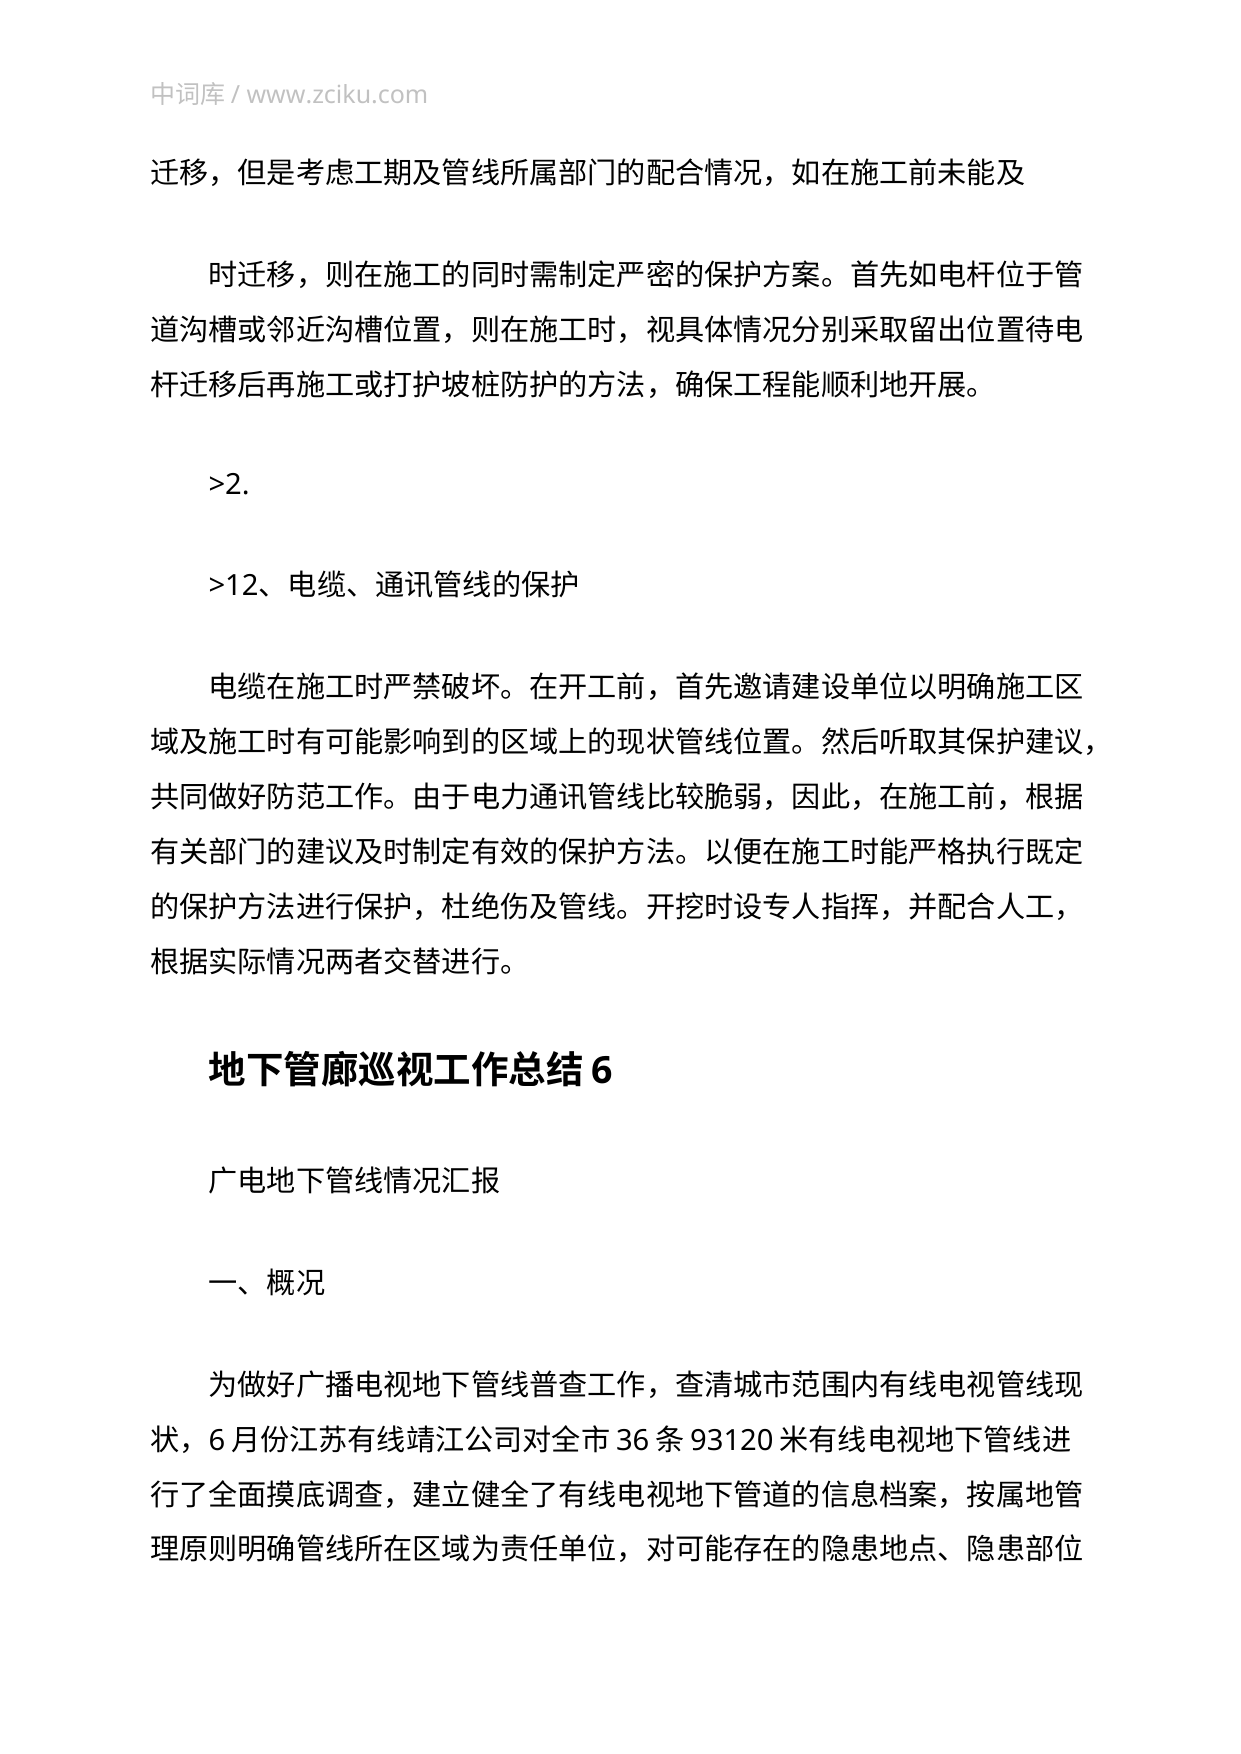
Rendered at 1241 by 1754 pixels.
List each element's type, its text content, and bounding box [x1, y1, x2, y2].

text 地下管廊巡视工作总结6 [150, 1040, 1090, 1094]
text >2. [150, 463, 1090, 503]
text 广电地下管线情况汇报 [150, 1158, 1090, 1200]
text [150, 1361, 1090, 1568]
text >12、电缆、通讯管线的保护 [150, 562, 1090, 604]
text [150, 150, 1090, 192]
text 时迁移，则在施工的同时需制定严密的保护方案。首先如电杆位于管道沟槽或邻近沟槽位置，则在施工时，视具体情况分别采取留出位置待电杆迁移后再施工或打护坡桩防护的方法，确保工程能顺利地开展。 [150, 252, 1090, 404]
text 电缆在施工时严禁破坏。在开工前，首先邀请建设单位以明确施工区域及施工时有可能影响到的区域上的现状管线位置。然后听取其保护建议，共同做好防范工作。由于电力通讯管线比较脆弱，因此，在施工前，根据有关部门的建议及时制定有效的保护方法。以便在施工时能严格执行既定的保护方法进行保护，杜绝伤及管线。开挖时设专人指挥，并配合人工，根据实际情况两者交替进行。 [150, 664, 1090, 981]
text 一、概况 [150, 1259, 1090, 1302]
